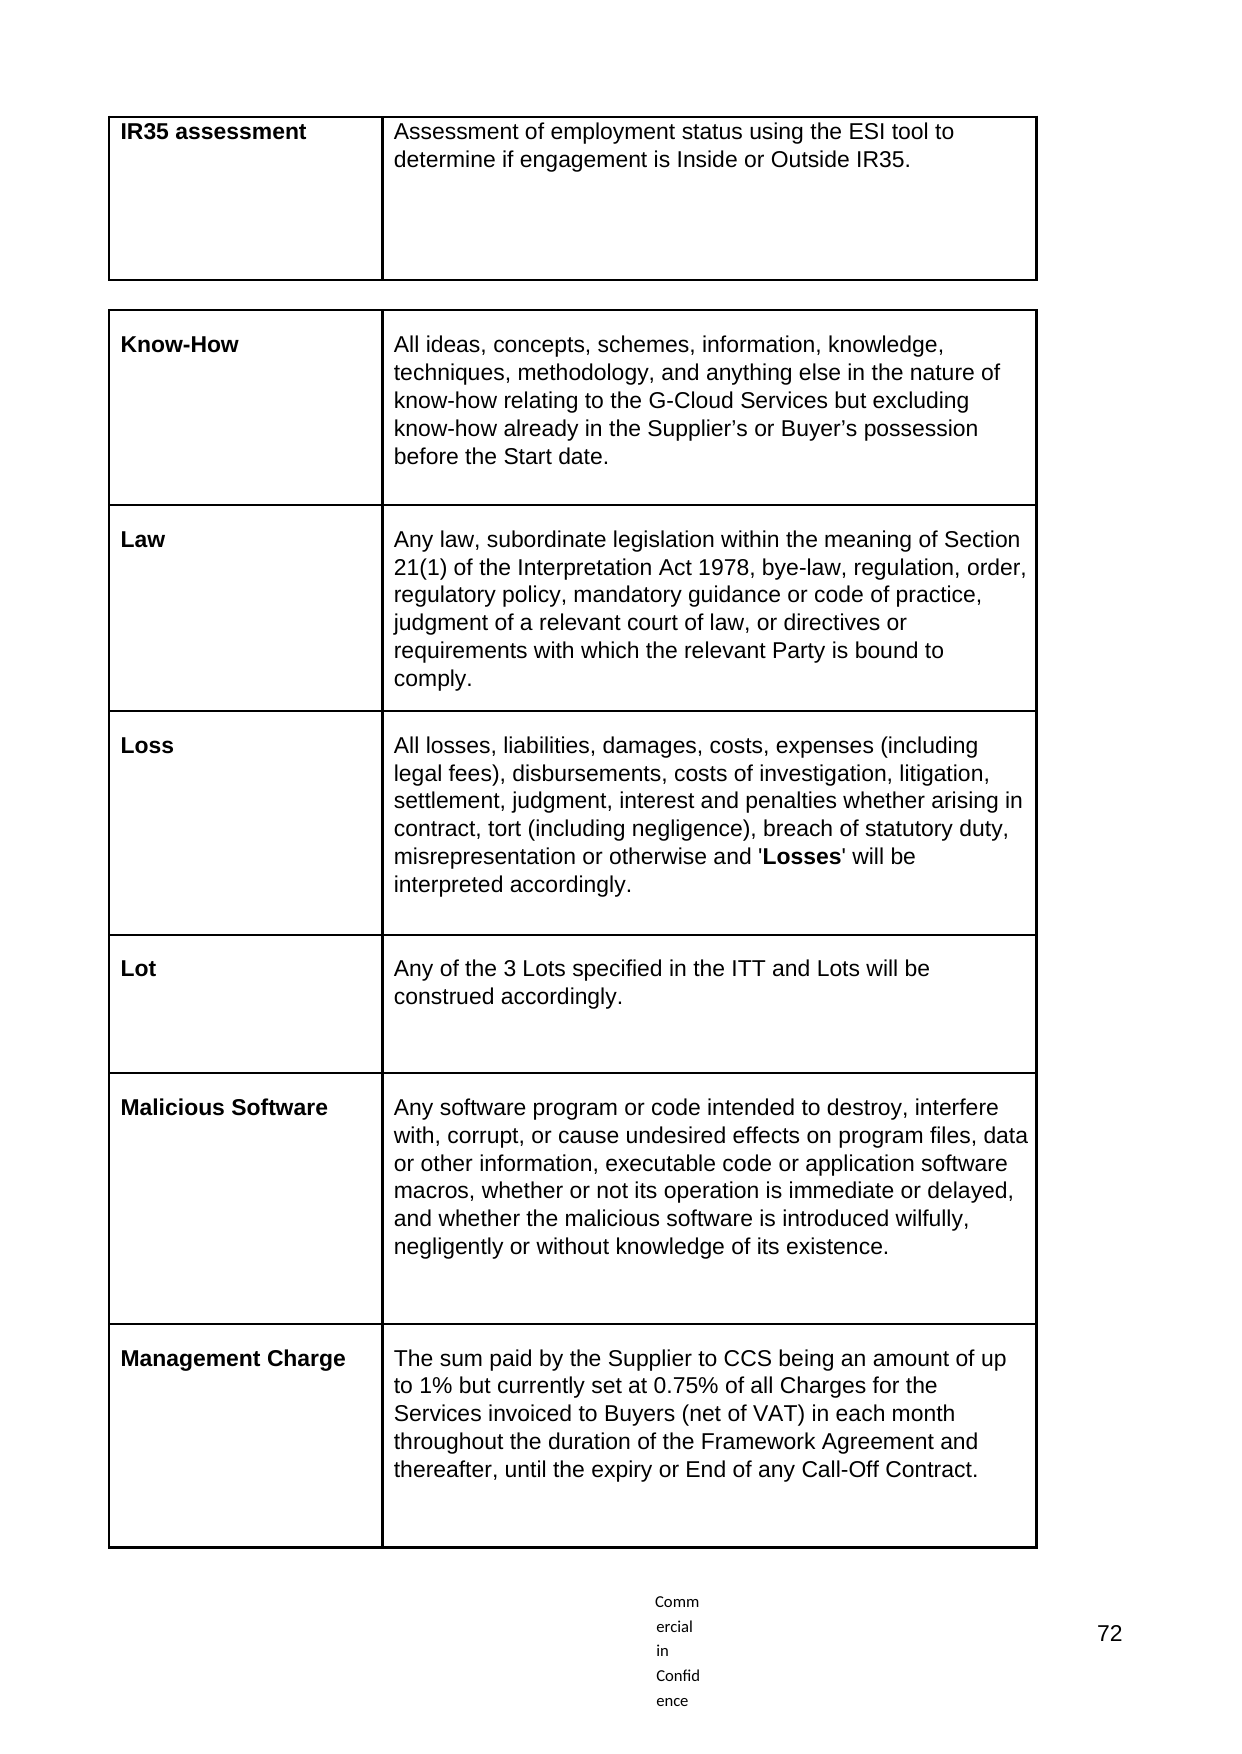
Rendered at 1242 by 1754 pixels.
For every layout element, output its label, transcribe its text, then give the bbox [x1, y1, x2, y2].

table_cell Loss [110, 712, 381, 933]
table_cell Any software program or code intended to destroy, interfere with, corrupt, or cause undesired effects on program files, data or other information, executable code or application software macros, whether or not its operation is immediate or delayed, and whether the malicious software is introduced wilfully, negligently or without knowledge of its existence. [384, 1074, 1035, 1323]
table_cell Any of the 3 Lots specified in the ITT and Lots will be construed accordingly. [384, 936, 1035, 1072]
table_cell All losses, liabilities, damages, costs, expenses (including legal fees), disbursements, costs of investigation, litigation, settlement, judgment, interest and penalties whether arising in contract, tort (including negligence), breach of statutory duty, misrepresentation or otherwise and 'Losses' will be interpreted accordingly. [384, 712, 1035, 933]
table_cell Law [110, 506, 381, 710]
table_cell The sum paid by the Supplier to CCS being an amount of up to 1% but currently set at 0.75% of all Charges for the Services invoiced to Buyers (net of VAT) in each month throughout the duration of the Framework Agreement and thereafter, until the expiry or End of any Call-Off Contract. [384, 1325, 1035, 1546]
table_cell Assessment of employment status using the ESI tool to determine if engagement is Inside or Outside IR35. [384, 118, 1035, 279]
table_header All ideas, concepts, schemes, information, knowledge, techniques, methodology, and anything else in the nature of know-how relating to the G-Cloud Services but excluding know-how already in the Supplier’s or Buyer’s possession before the Start date. [384, 311, 1035, 504]
table_cell Malicious Software [110, 1074, 381, 1323]
table_cell Any law, subordinate legislation within the meaning of Section 21(1) of the Interpretation Act 1978, bye-law, regulation, order, regulatory policy, mandatory guidance or code of practice, judgment of a relevant court of law, or directives or requirements with which the relevant Party is bound to comply. [384, 506, 1035, 710]
table_header Know-How [110, 311, 381, 504]
table_cell Lot [110, 936, 381, 1072]
table_cell IR35 assessment [110, 118, 381, 279]
table_cell Management Charge [110, 1325, 381, 1546]
